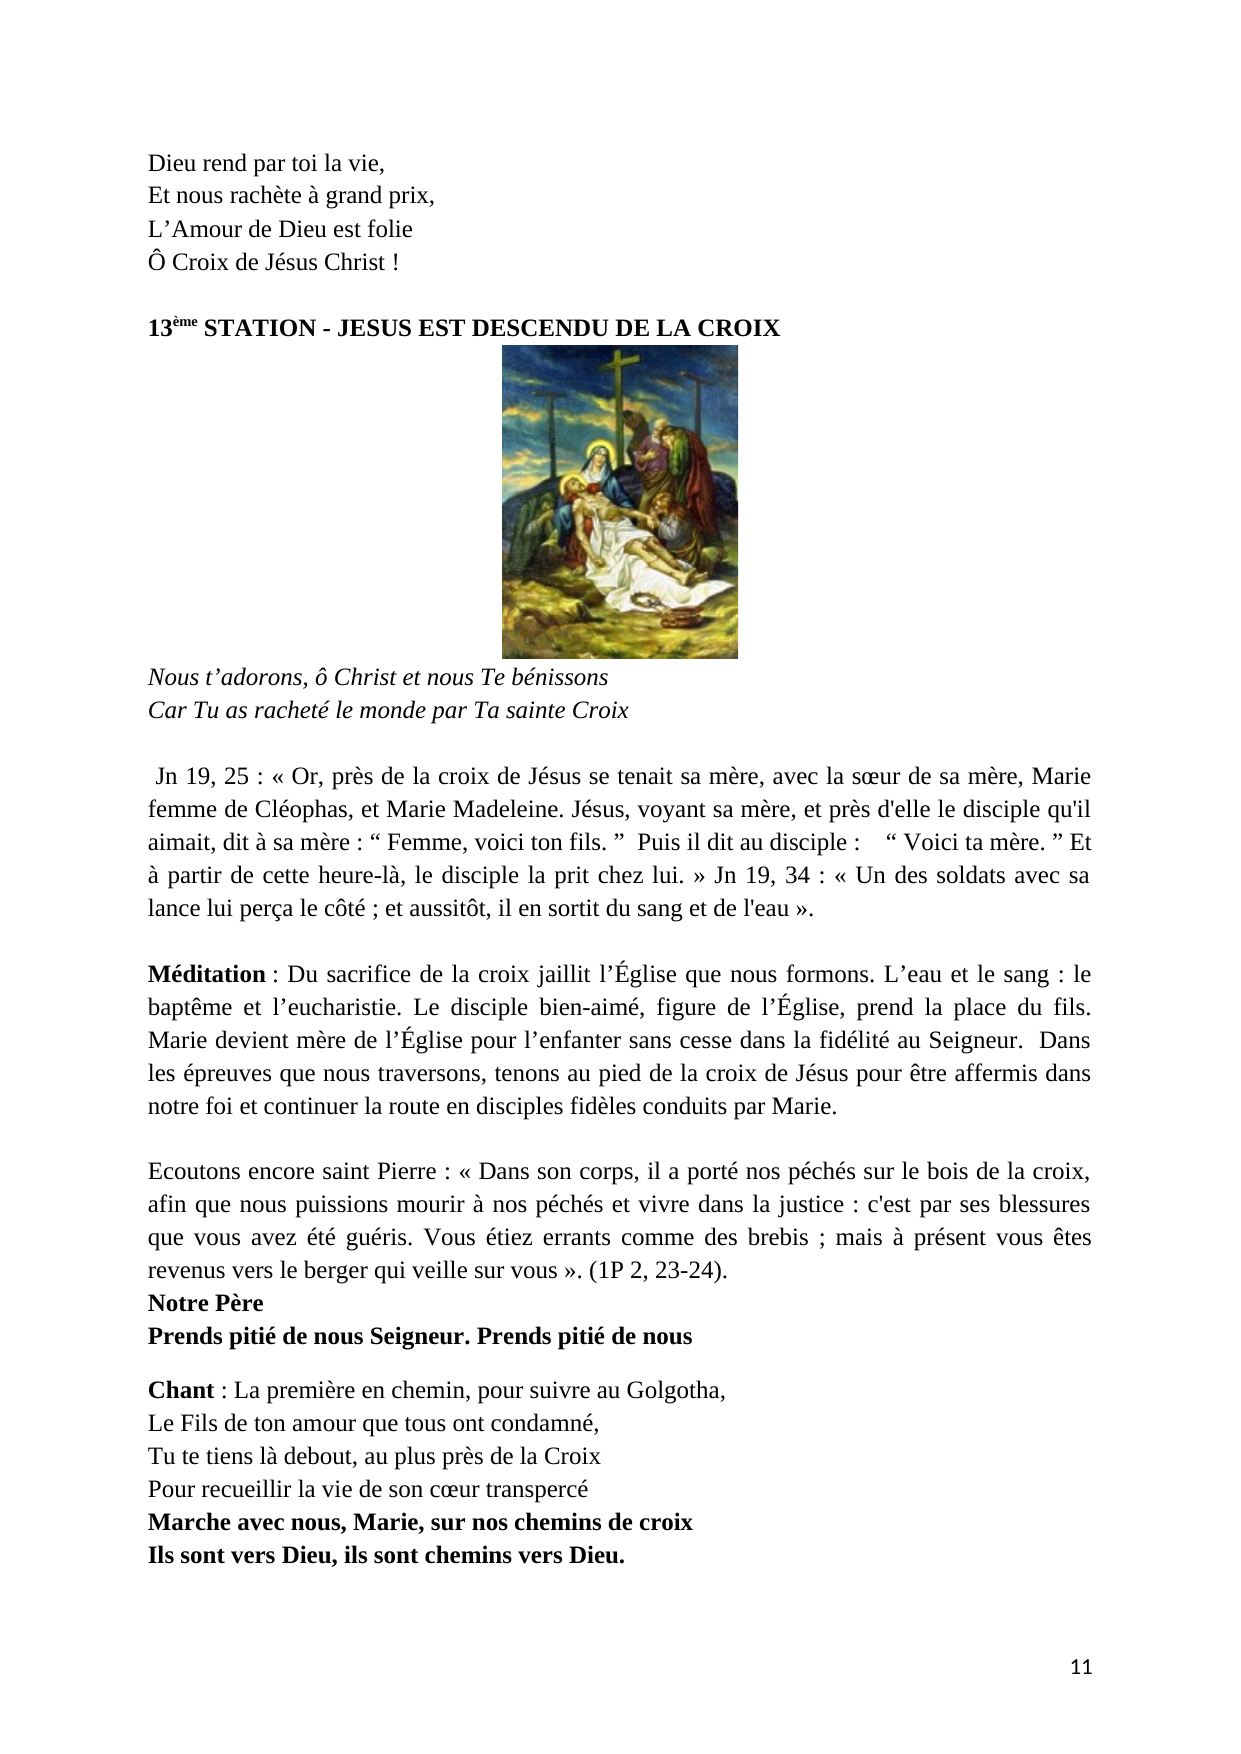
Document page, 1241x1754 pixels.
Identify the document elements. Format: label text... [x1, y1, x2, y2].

text Ils sont vers Dieu, ils sont chemins vers Dieu. [148, 1540, 1093, 1569]
text Chant : La première en chemin, pour suivre au Golgotha, [148, 1375, 1093, 1404]
text Marche avec nous, Marie, sur nos chemins de croix [148, 1507, 1093, 1536]
text Dieu rend par toi la vie, [148, 148, 1093, 176]
text Tu te tiens là debout, au plus près de la Croix [148, 1441, 1093, 1470]
text Prends pitié de nous Seigneur. Prends pitié de nous [148, 1321, 1093, 1350]
picture [502, 345, 739, 659]
text Jn 19, 25 : « Or, près de la croix de Jésus se tenait sa mère, avec la sœur de sa mère, Marie femme de Cléophas, et Marie Madeleine. Jésus, voyant sa mère, et près d'elle le disciple qu'il aimait, dit à sa mère : “ Femme, voici ton fils. ” Puis il dit au disciple : “ Voici ta mère. ” Et à partir de cette heure-là, le disciple la prit chez lui. » Jn 19, 34 : « Un des soldats avec sa lance lui perça le côté ; et aussitôt, il en sortit du sang et de l'eau ». [148, 761, 1093, 922]
text Notre Père [148, 1288, 1093, 1317]
text Car Tu as racheté le monde par Ta sainte Croix [148, 695, 1093, 724]
text Et nous rachète à grand prix, [148, 181, 1093, 209]
text 13ème STATION - JESUS EST DESCENDU DE LA CROIX [148, 313, 1093, 341]
text Le Fils de ton amour que tous ont condamné, [148, 1408, 1093, 1437]
text Ecoutons encore saint Pierre : « Dans son corps, il a porté nos péchés sur le bois de la croix, afin que nous puissions mourir à nos péchés et vivre dans la justice : c'est par ses blessures que vous avez été guéris. Vous étiez errants comme des brebis ; mais à présent vous êtes revenus vers le berger qui veille sur vous ». (1P 2, 23-24). [148, 1156, 1093, 1284]
text Pour recueillir la vie de son cœur transpercé [148, 1474, 1093, 1503]
text Nous t’adorons, ô Christ et nous Te bénissons [148, 662, 1093, 691]
text Ô Croix de Jésus Christ ! [148, 247, 1093, 275]
text L’Amour de Dieu est folie [148, 214, 1093, 242]
text Méditation : Du sacrifice de la croix jaillit l’Église que nous formons. L’eau et le sang : le baptême et l’eucharistie. Le disciple bien-aimé, figure de l’Église, prend la place du fils. Marie devient mère de l’Église pour l’enfanter sans cesse dans la fidélité au Seigneur. Dans les épreuves que nous traversons, tenons au pied de la croix de Jésus pour être affermis dans notre foi et continuer la route en disciples fidèles conduits par Marie. [148, 959, 1093, 1119]
